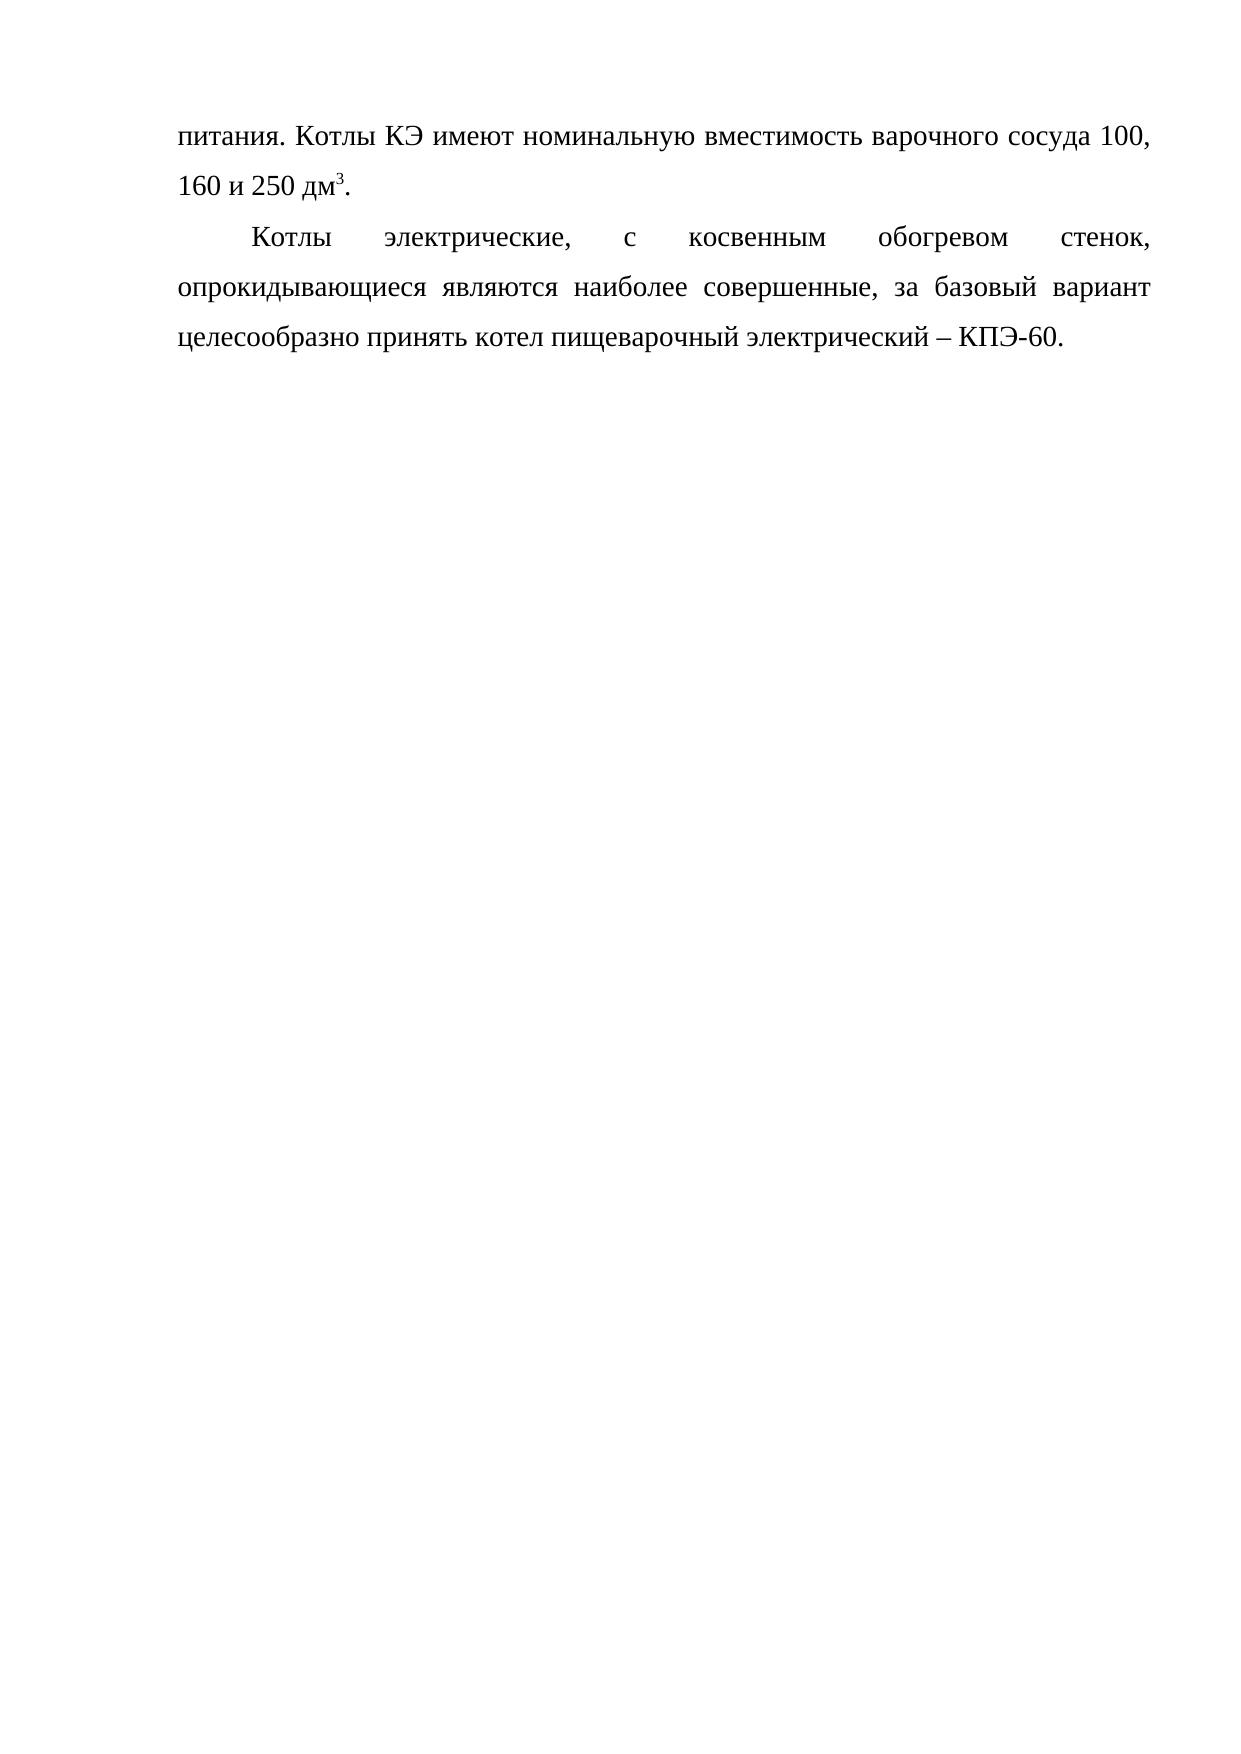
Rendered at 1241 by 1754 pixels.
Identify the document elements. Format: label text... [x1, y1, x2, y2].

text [177, 118, 1152, 202]
text Котлы электрические, с косвенным обогревом стенок, опрокидывающиеся являются наиболее совершенные, за базовый вариант целесообразно принять котел пищеварочный электрический – КПЭ-60. [177, 219, 1152, 353]
